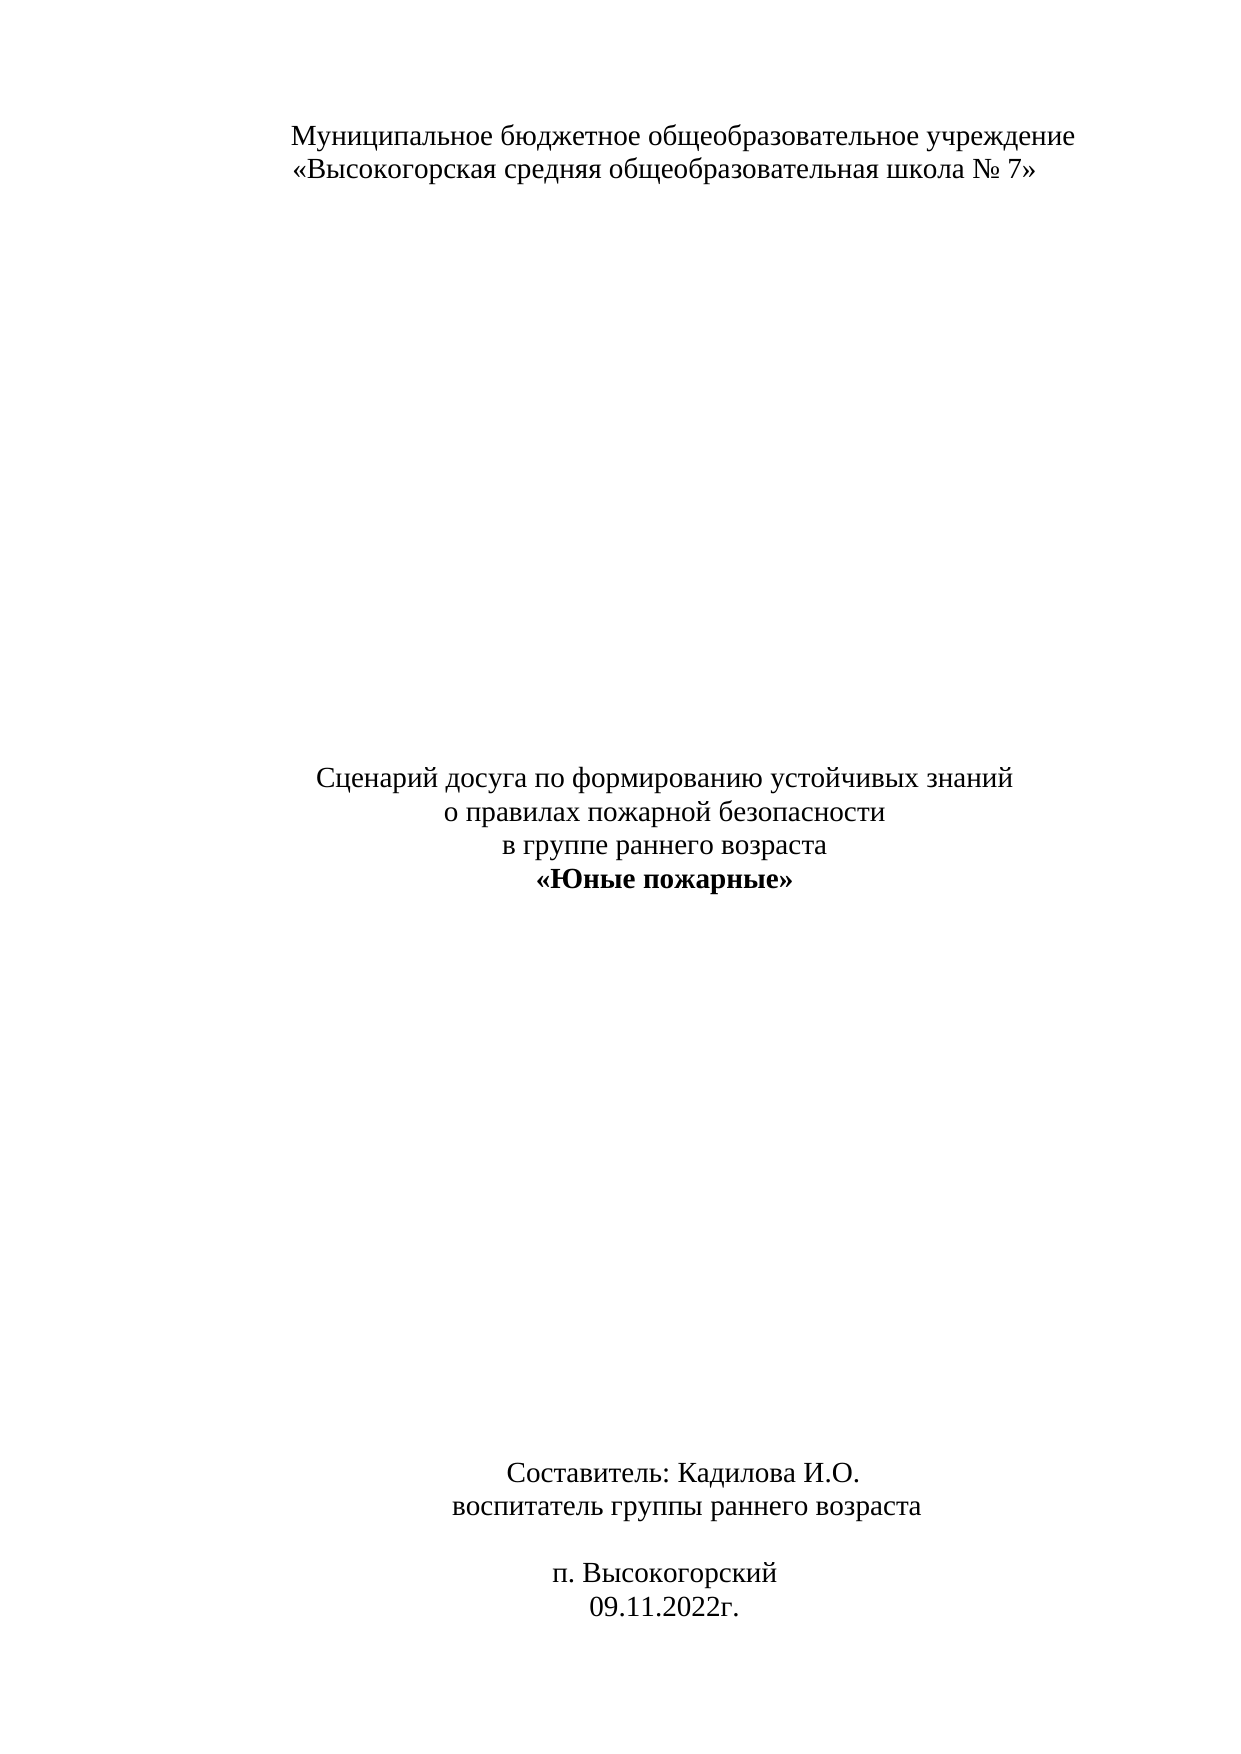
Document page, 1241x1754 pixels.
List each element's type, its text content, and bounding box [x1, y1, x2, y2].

text в группе раннего возраста [177, 827, 1152, 861]
text «Юные пожарные» [177, 861, 1152, 894]
text Составитель: Кадилова И.О. [177, 1455, 1152, 1488]
text п. Высокогорский [177, 1556, 1152, 1589]
text воспитатель группы раннего возраста [177, 1488, 1152, 1522]
text 09.11.2022г. [177, 1589, 1152, 1623]
text Муниципальное бюджетное общеобразовательное учреждение «Высокогорская средняя общеобразовательная школа № 7» [177, 118, 1152, 185]
text о правилах пожарной безопасности [177, 794, 1152, 827]
text Сценарий досуга по формированию устойчивых знаний [177, 760, 1152, 794]
